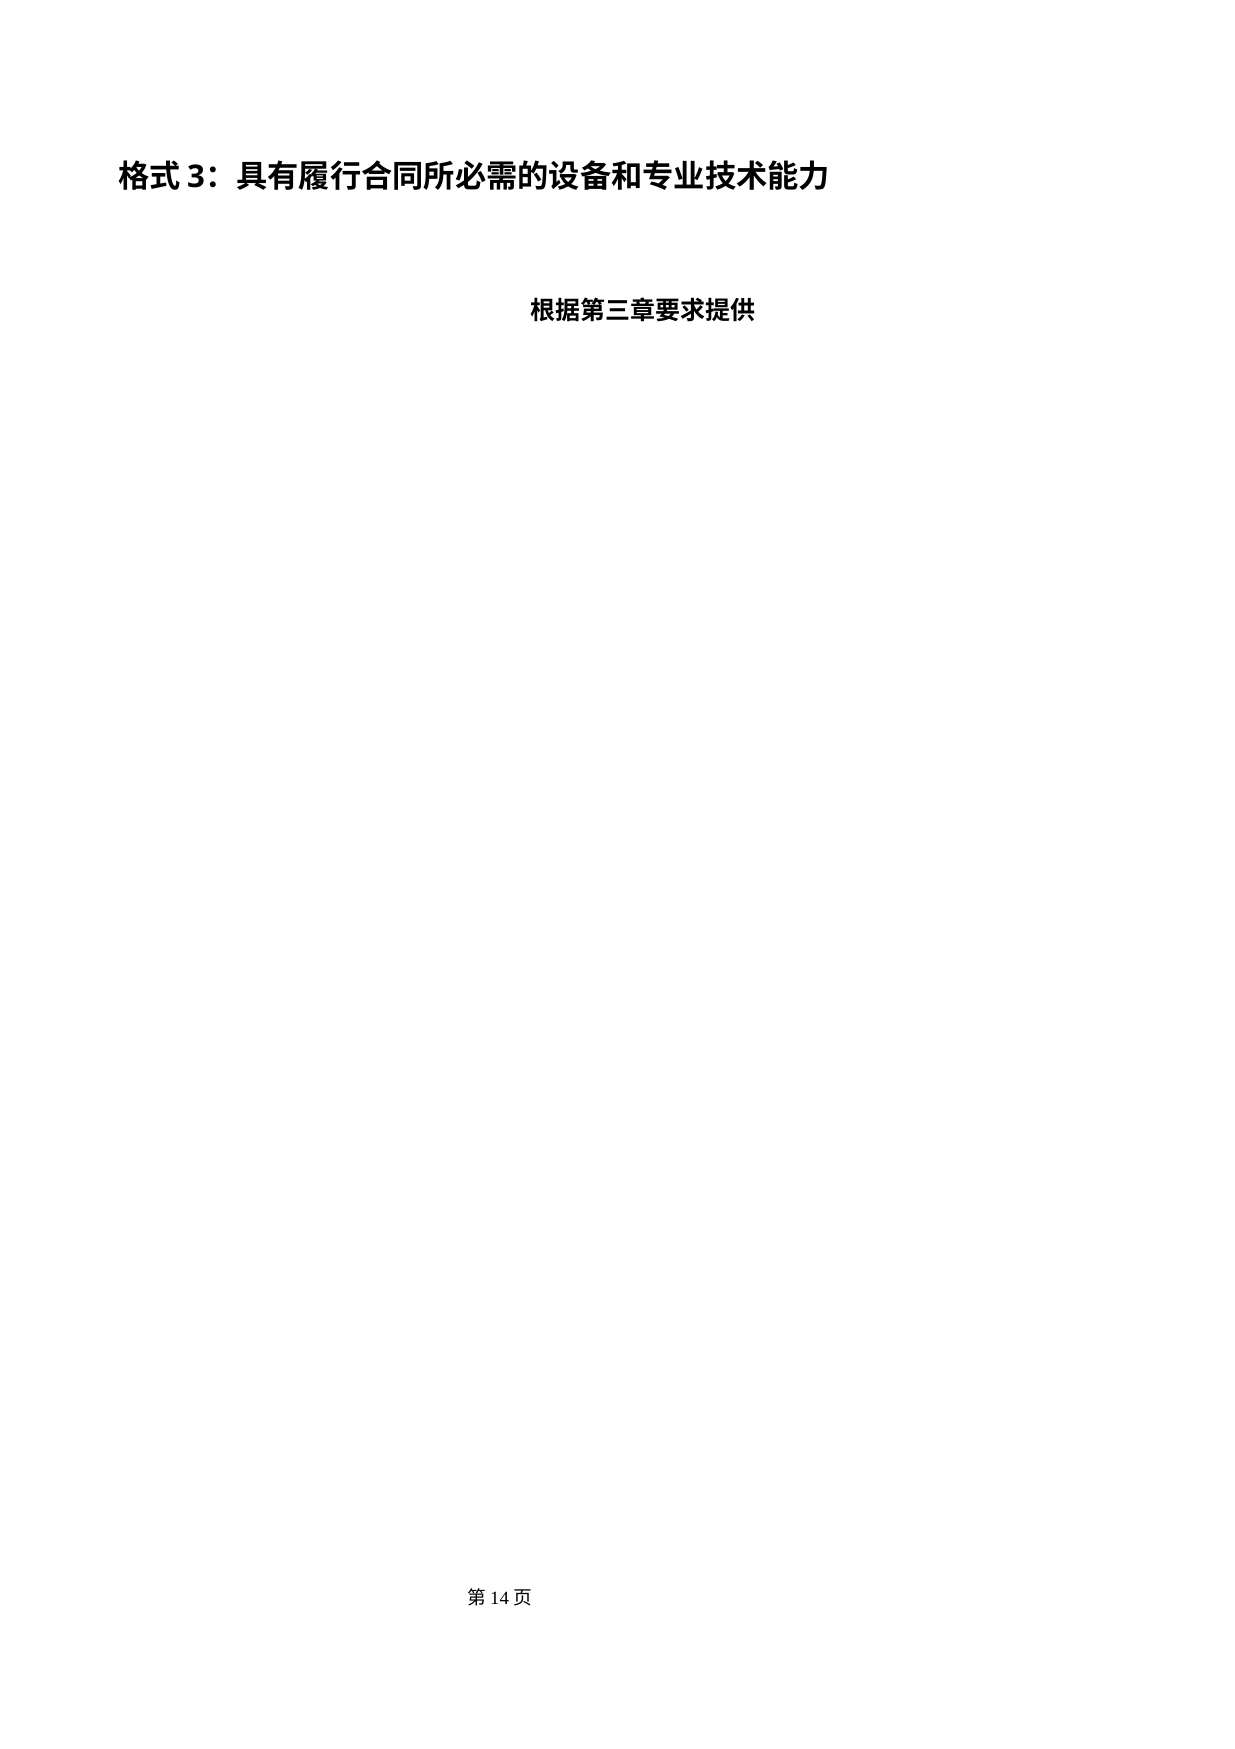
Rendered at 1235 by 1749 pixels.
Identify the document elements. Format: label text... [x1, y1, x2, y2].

text 根据第三章要求提供 [118, 291, 1116, 327]
text 格式3：具有履行合同所必需的设备和专业技术能力 [118, 151, 1116, 197]
